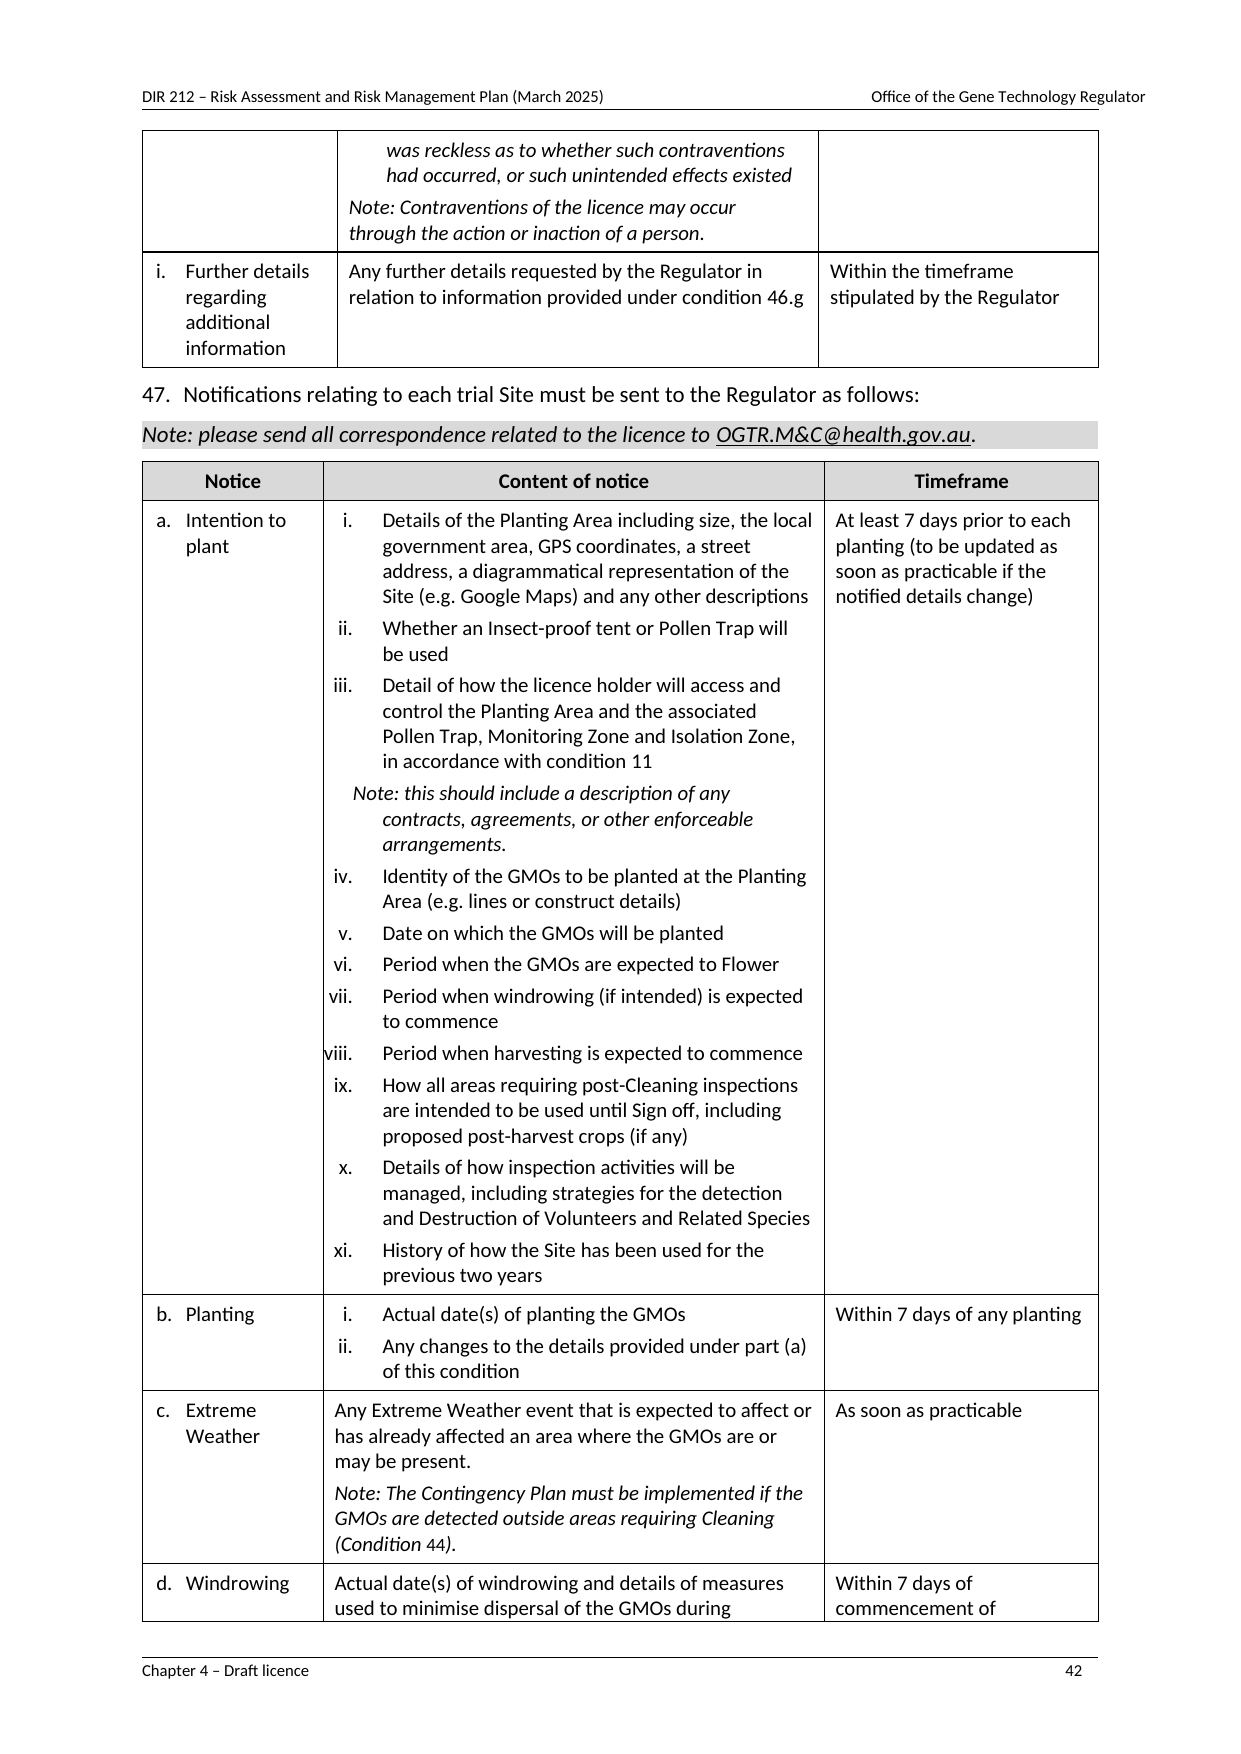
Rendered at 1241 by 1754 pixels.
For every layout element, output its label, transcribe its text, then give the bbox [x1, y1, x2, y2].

table_cell As soon as practicable [825, 1391, 1098, 1562]
table_cell Actual date(s) of planting the GMOs Any changes to the details provided under part (a) of this condition [324, 1295, 824, 1390]
table_cell Details of the Planting Area including size, the local government area, GPS coordinates, a street address, a diagrammatical representation of the Site (e.g. Google Maps) and any other descriptions Whether an Insect-proof tent or Pollen Trap will be used Detail of how the licence holder will access and control the Planting Area and the associated Pollen Trap, Monitoring Zone and Isolation Zone, in accordance with condition 11 Note: this should include a description of any contracts, agreements, or other enforceable arrangements. Identity of the GMOs to be planted at the Planting Area (e.g. lines or construct details) Date on which the GMOs will be planted Period when the GMOs are expected to Flower Period when windrowing (if intended) is expected to commence Period when harvesting is expected to commence How all areas requiring post-Cleaning inspections are intended to be used until Sign off, including proposed post-harvest crops (if any) Details of how inspection activities will be managed, including strategies for the detection and Destruction of Volunteers and Related Species History of how the Site has been used for the previous two years [324, 501, 824, 1294]
table_cell Any further details requested by the Regulator in relation to information provided under condition 46.g [338, 253, 818, 367]
table_cell Planting [143, 1295, 323, 1390]
table_cell Within the timeframe stipulated by the Regulator [819, 253, 1098, 367]
table_cell Intention to plant [143, 501, 323, 1294]
text Notifications relating to each trial Site must be sent to the Regulator as follows: [142, 380, 1098, 408]
table_header Timeframe [825, 462, 1098, 500]
table_cell Further details regarding additional information [143, 253, 337, 367]
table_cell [143, 131, 337, 251]
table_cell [819, 131, 1098, 251]
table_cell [324, 1564, 824, 1621]
table_cell Windrowing [143, 1564, 323, 1621]
table_header Notice [143, 462, 323, 500]
table_cell Any Extreme Weather event that is expected to affect or has already affected an area where the GMOs are or may be present. Note: The Contingency Plan must be implemented if the GMOs are detected outside areas requiring Cleaning (Condition 44). [324, 1391, 824, 1562]
table_cell At least 7 days prior to each planting (to be updated as soon as practicable if the notified details change) [825, 501, 1098, 1294]
table_header Content of notice [324, 462, 824, 500]
table_cell Within 7 days of any planting [825, 1295, 1098, 1390]
text Note: please send all correspondence related to the licence to OGTR.M&C@health.gov.au. [142, 421, 1098, 449]
table_cell Extreme Weather [143, 1391, 323, 1562]
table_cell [338, 131, 818, 251]
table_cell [825, 1564, 1098, 1621]
